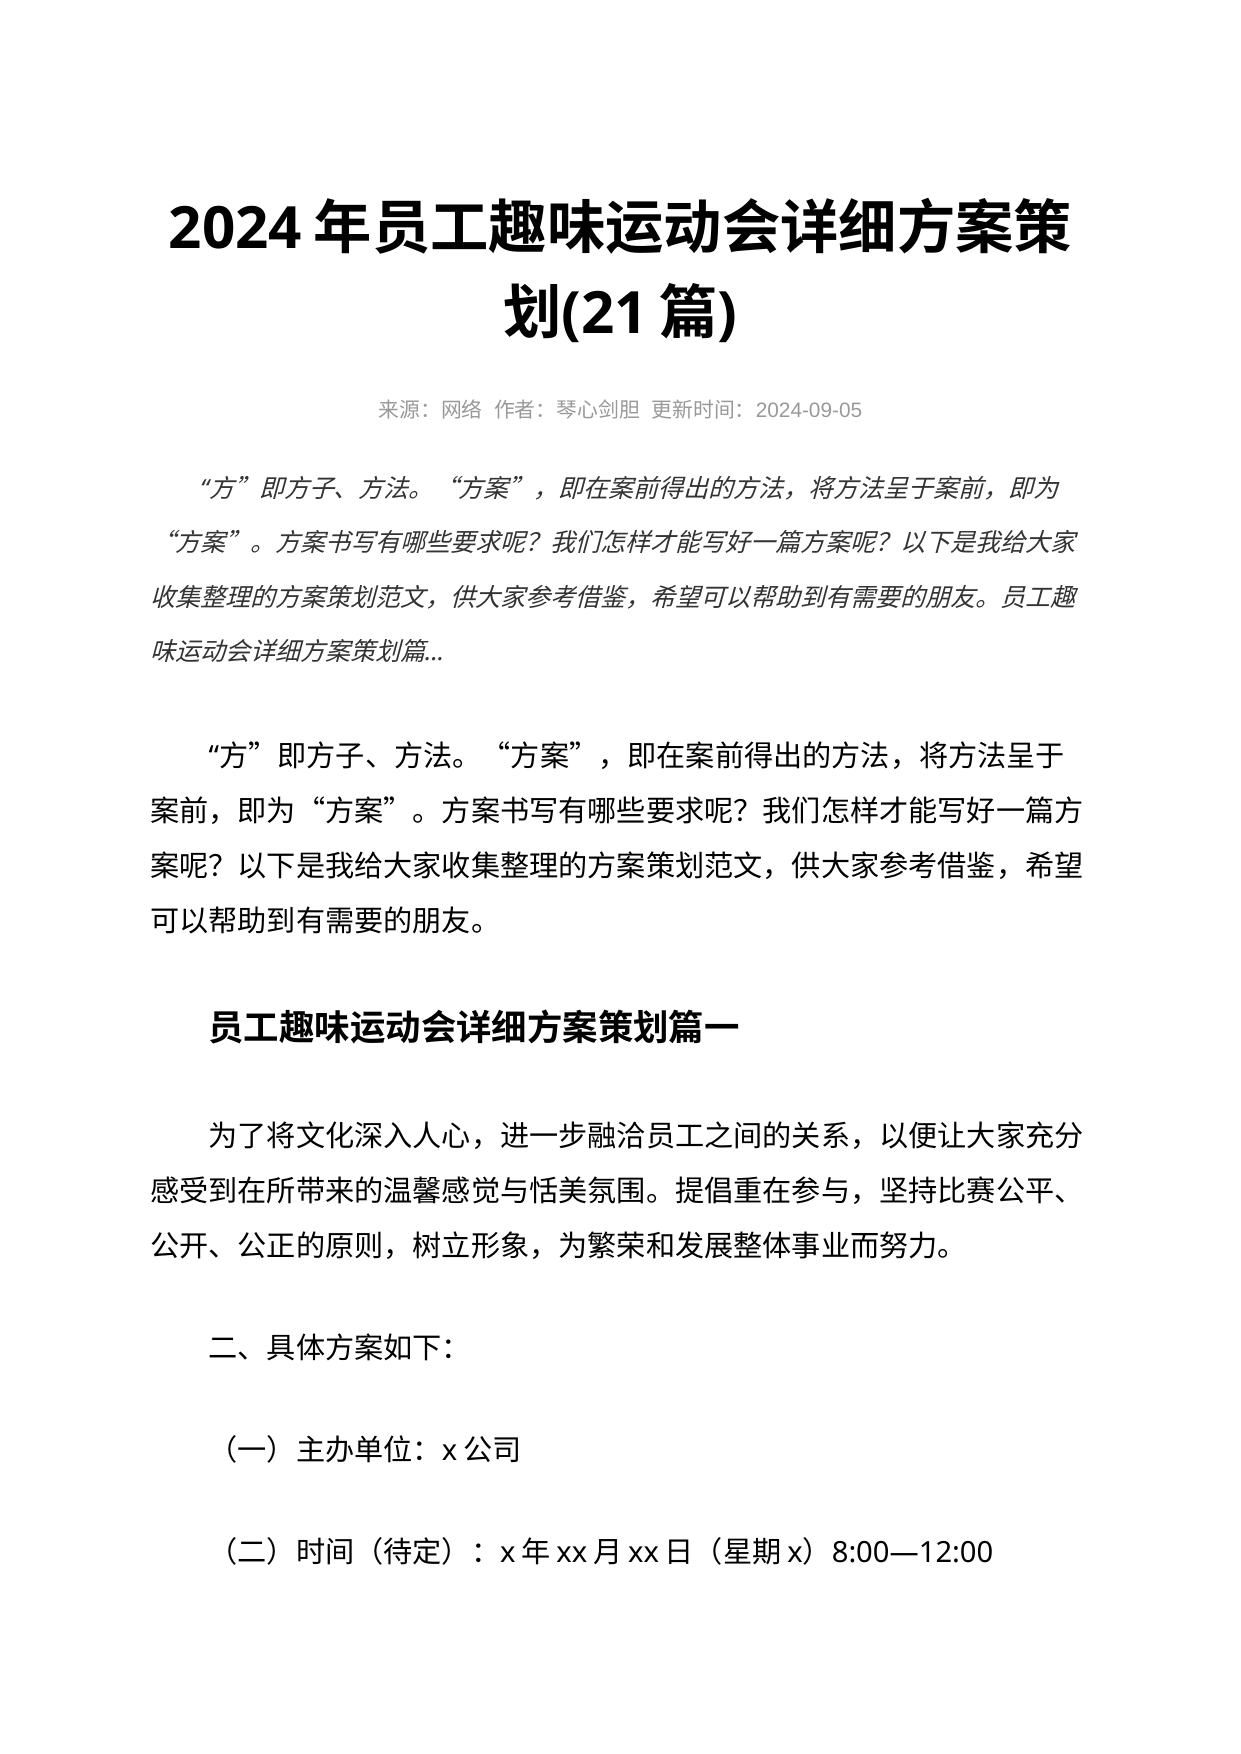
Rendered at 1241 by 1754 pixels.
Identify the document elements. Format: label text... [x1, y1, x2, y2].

text 员工趣味运动会详细方案策划篇一 [150, 999, 1090, 1051]
text （二）时间（待定）：x年xx月xx日（星期x）8:00—12:00 [150, 1528, 1090, 1571]
text 来源：网络 作者：琴心剑胆 更新时间：2024-09-05 [150, 398, 1090, 422]
text 二、具体方案如下： [150, 1324, 1090, 1367]
text 为了将文化深入人心，进一步融洽员工之间的关系，以便让大家充分感受到在所带来的温馨感觉与恬美氛围。提倡重在参与，坚持比赛公平、公开、公正的原则，树立形象，为繁荣和发展整体事业而努力。 [150, 1113, 1090, 1265]
text “方”即方子、方法。“方案”，即在案前得出的方法，将方法呈于案前，即为“方案”。方案书写有哪些要求呢？我们怎样才能写好一篇方案呢？以下是我给大家收集整理的方案策划范文，供大家参考借鉴，希望可以帮助到有需要的朋友。员工趣味运动会详细方案策划篇... [150, 468, 1090, 668]
text “方”即方子、方法。“方案”，即在案前得出的方法，将方法呈于案前，即为“方案”。方案书写有哪些要求呢？我们怎样才能写好一篇方案呢？以下是我给大家收集整理的方案策划范文，供大家参考借鉴，希望可以帮助到有需要的朋友。 [150, 733, 1090, 940]
subtitle 2024年员工趣味运动会详细方案策划(21篇) [150, 181, 1090, 351]
text （一）主办单位：x公司 [150, 1426, 1090, 1469]
